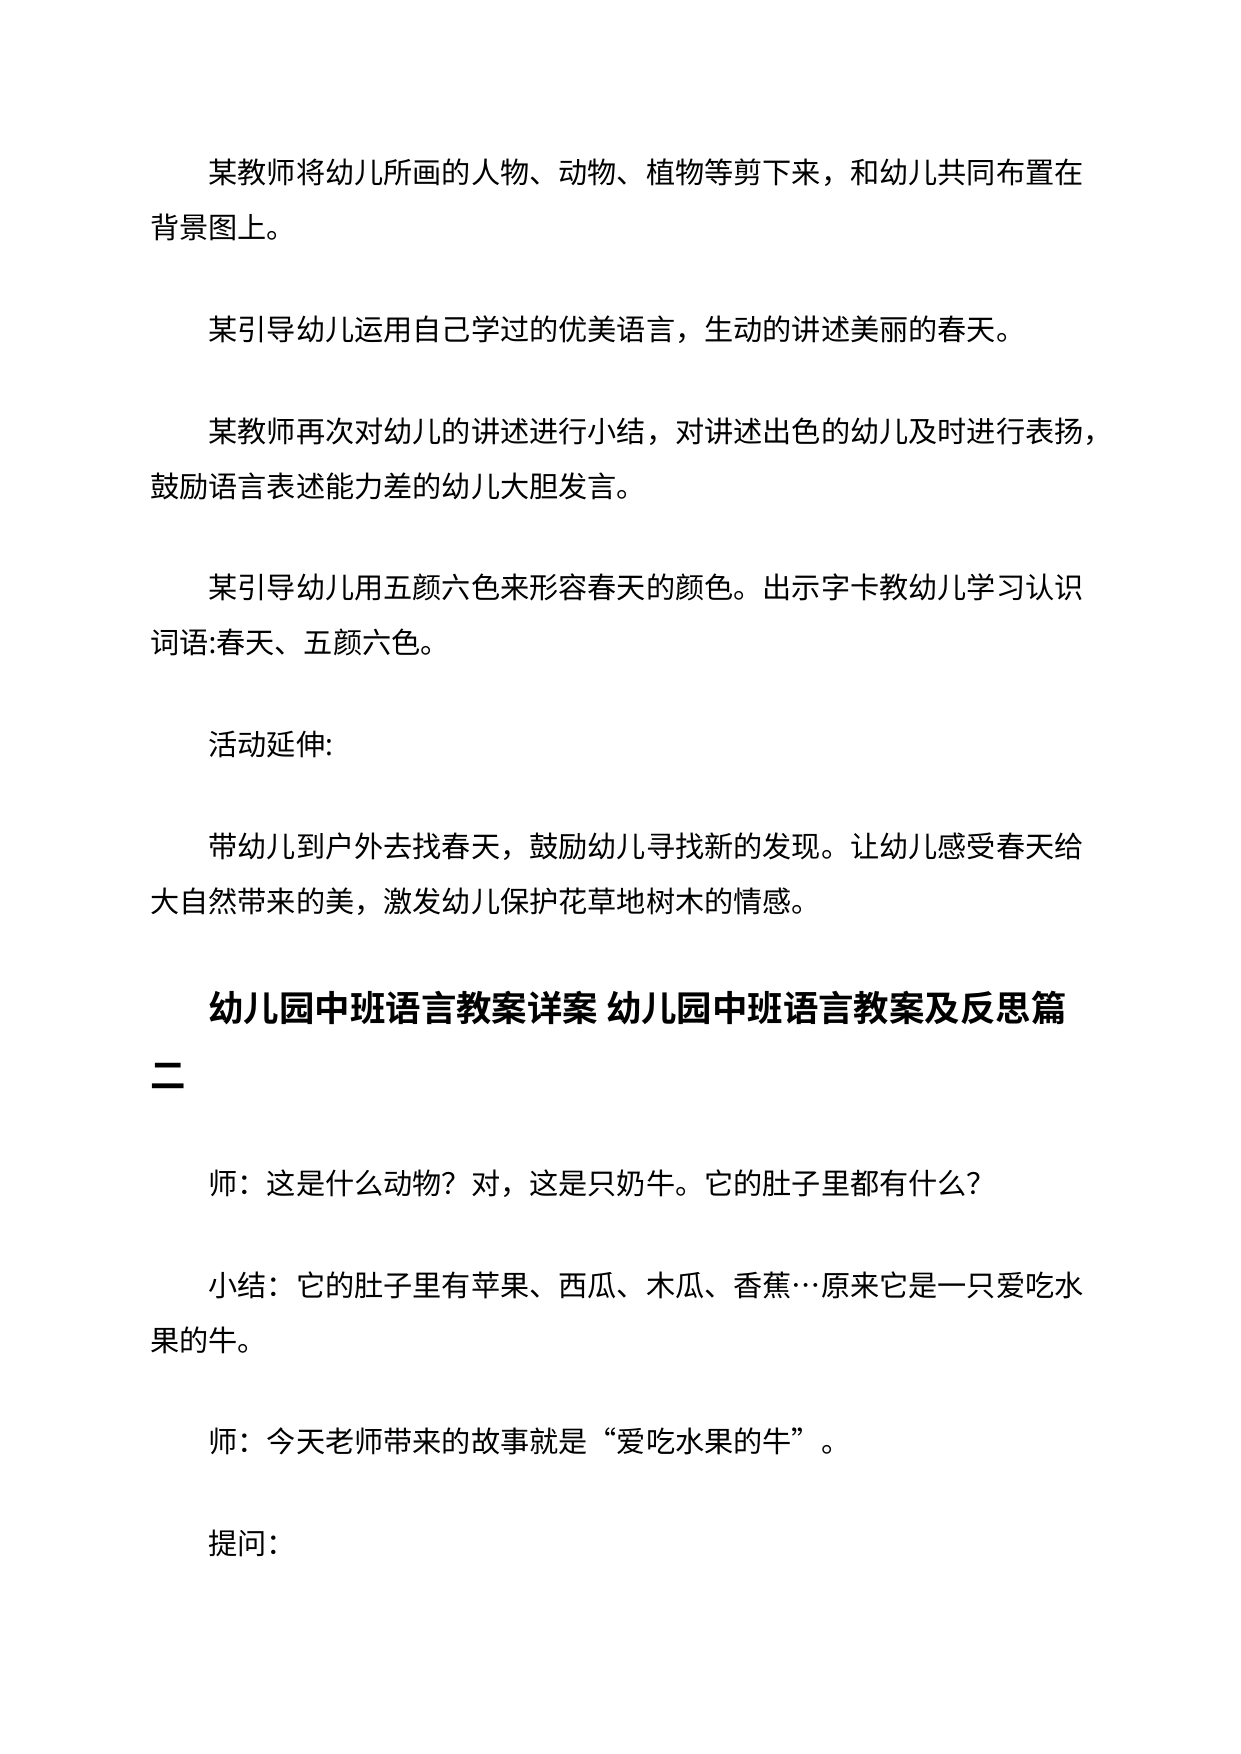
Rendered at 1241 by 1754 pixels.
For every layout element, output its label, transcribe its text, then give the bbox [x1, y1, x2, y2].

text 某引导幼儿用五颜六色来形容春天的颜色。出示字卡教幼儿学习认识词语:春天、五颜六色。 [150, 565, 1090, 662]
text 师：今天老师带来的故事就是“爱吃水果的牛”。 [150, 1419, 1090, 1461]
text 某引导幼儿运用自己学过的优美语言，生动的讲述美丽的春天。 [150, 307, 1090, 349]
text 某教师将幼儿所画的人物、动物、植物等剪下来，和幼儿共同布置在背景图上。 [150, 150, 1090, 247]
text 某教师再次对幼儿的讲述进行小结，对讲述出色的幼儿及时进行表扬，鼓励语言表述能力差的幼儿大胆发言。 [150, 408, 1090, 506]
text 提问： [150, 1521, 1090, 1563]
text 幼儿园中班语言教案详案 幼儿园中班语言教案及反思篇二 [150, 981, 1090, 1098]
text 带幼儿到户外去找春天，鼓励幼儿寻找新的发现。让幼儿感受春天给大自然带来的美，激发幼儿保护花草地树木的情感。 [150, 824, 1090, 921]
text 师：这是什么动物？对，这是只奶牛。它的肚子里都有什么？ [150, 1161, 1090, 1203]
text 小结：它的肚子里有苹果、西瓜、木瓜、香蕉…原来它是一只爱吃水果的牛。 [150, 1262, 1090, 1359]
text 活动延伸: [150, 722, 1090, 764]
